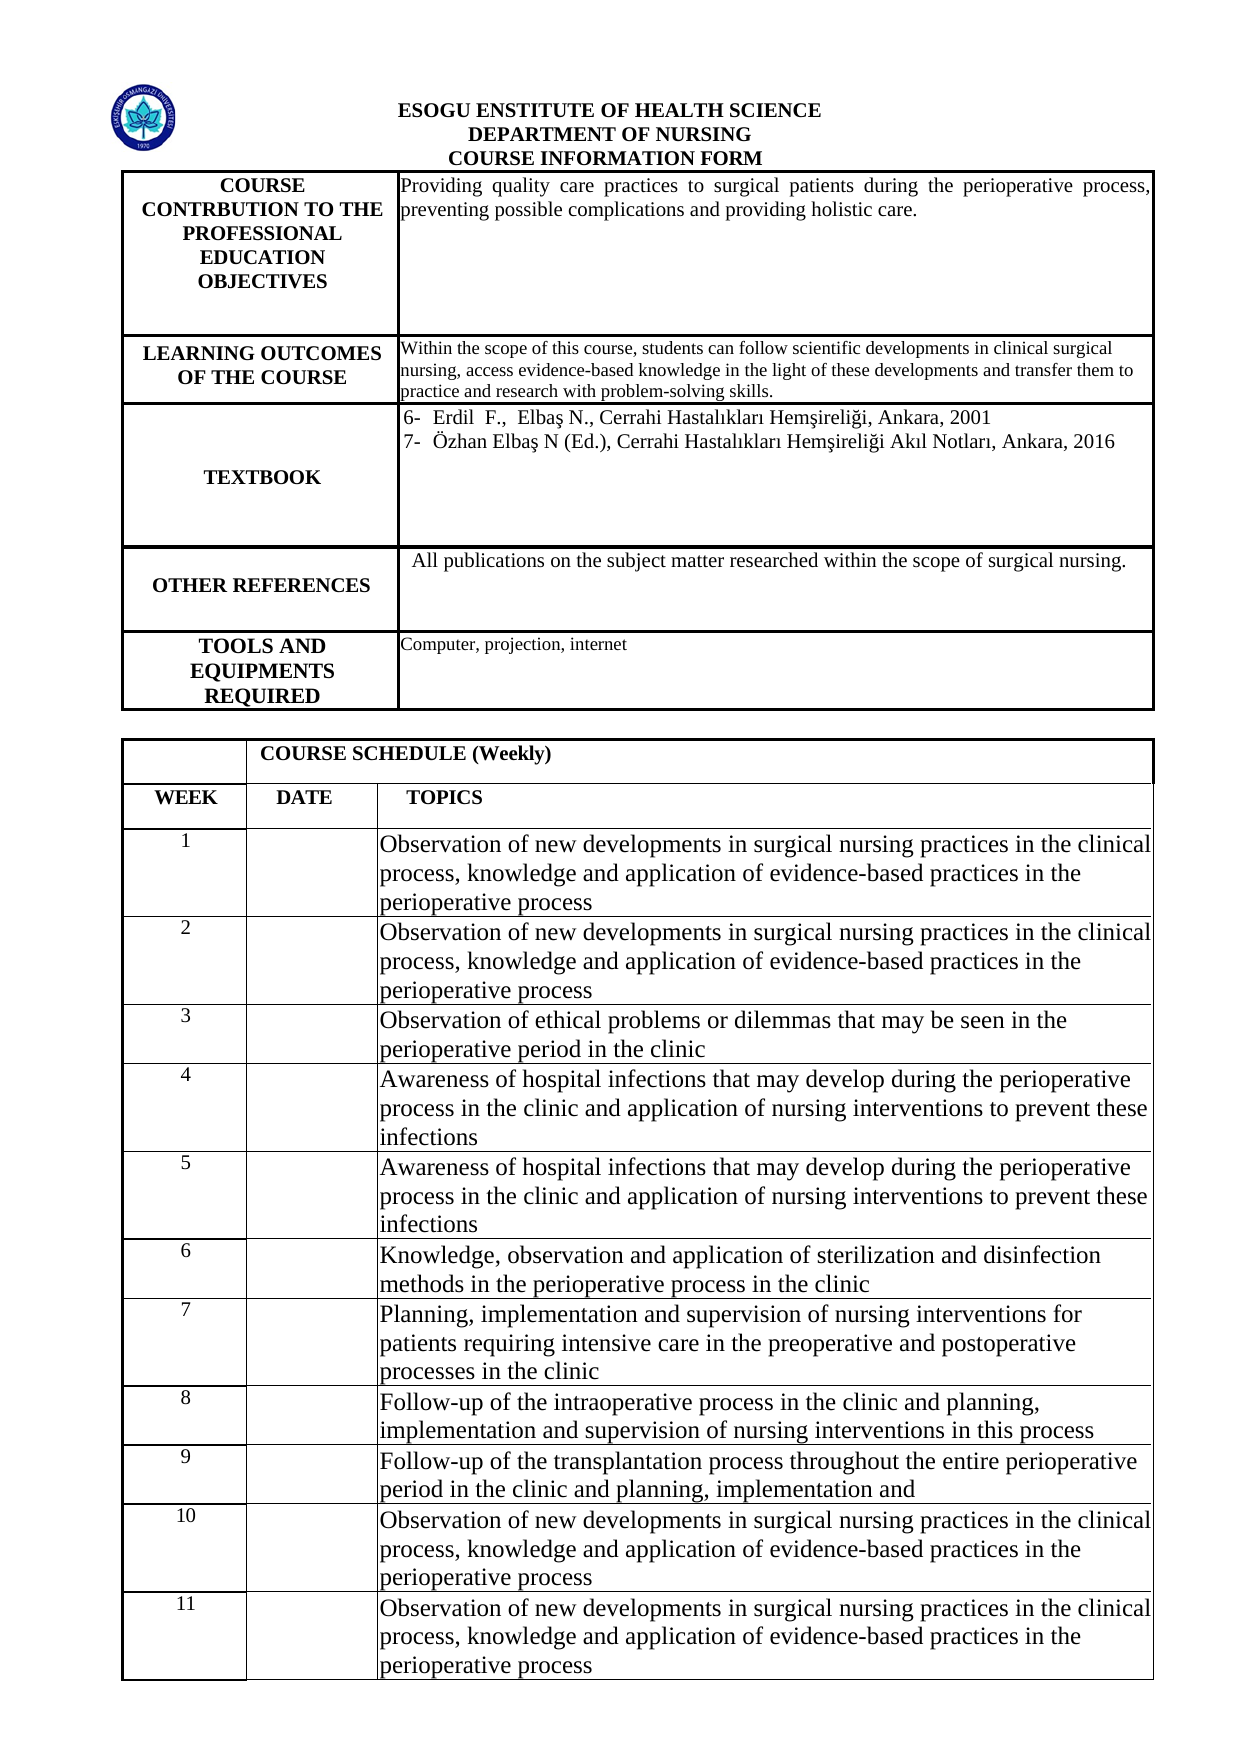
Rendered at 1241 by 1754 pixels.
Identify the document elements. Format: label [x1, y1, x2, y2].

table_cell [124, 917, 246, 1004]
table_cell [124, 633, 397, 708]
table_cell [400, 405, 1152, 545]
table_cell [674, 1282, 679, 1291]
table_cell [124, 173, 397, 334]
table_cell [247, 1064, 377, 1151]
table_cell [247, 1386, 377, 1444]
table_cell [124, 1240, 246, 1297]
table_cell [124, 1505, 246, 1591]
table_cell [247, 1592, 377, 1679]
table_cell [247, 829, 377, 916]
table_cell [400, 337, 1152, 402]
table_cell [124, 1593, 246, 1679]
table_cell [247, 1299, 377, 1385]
picture [110, 82, 176, 152]
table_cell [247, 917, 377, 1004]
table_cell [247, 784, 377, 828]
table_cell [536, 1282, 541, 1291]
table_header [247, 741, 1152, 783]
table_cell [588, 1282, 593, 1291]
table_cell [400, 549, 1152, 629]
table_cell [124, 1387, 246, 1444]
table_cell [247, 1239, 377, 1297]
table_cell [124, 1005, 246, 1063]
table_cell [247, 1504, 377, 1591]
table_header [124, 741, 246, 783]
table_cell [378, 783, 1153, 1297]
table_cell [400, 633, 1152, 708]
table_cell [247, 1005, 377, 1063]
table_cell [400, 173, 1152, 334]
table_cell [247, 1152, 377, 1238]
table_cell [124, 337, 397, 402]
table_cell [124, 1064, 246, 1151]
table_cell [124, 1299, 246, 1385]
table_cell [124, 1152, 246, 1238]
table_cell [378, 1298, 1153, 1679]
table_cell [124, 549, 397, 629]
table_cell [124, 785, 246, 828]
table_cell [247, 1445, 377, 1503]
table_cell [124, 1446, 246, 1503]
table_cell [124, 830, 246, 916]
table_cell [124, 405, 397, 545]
